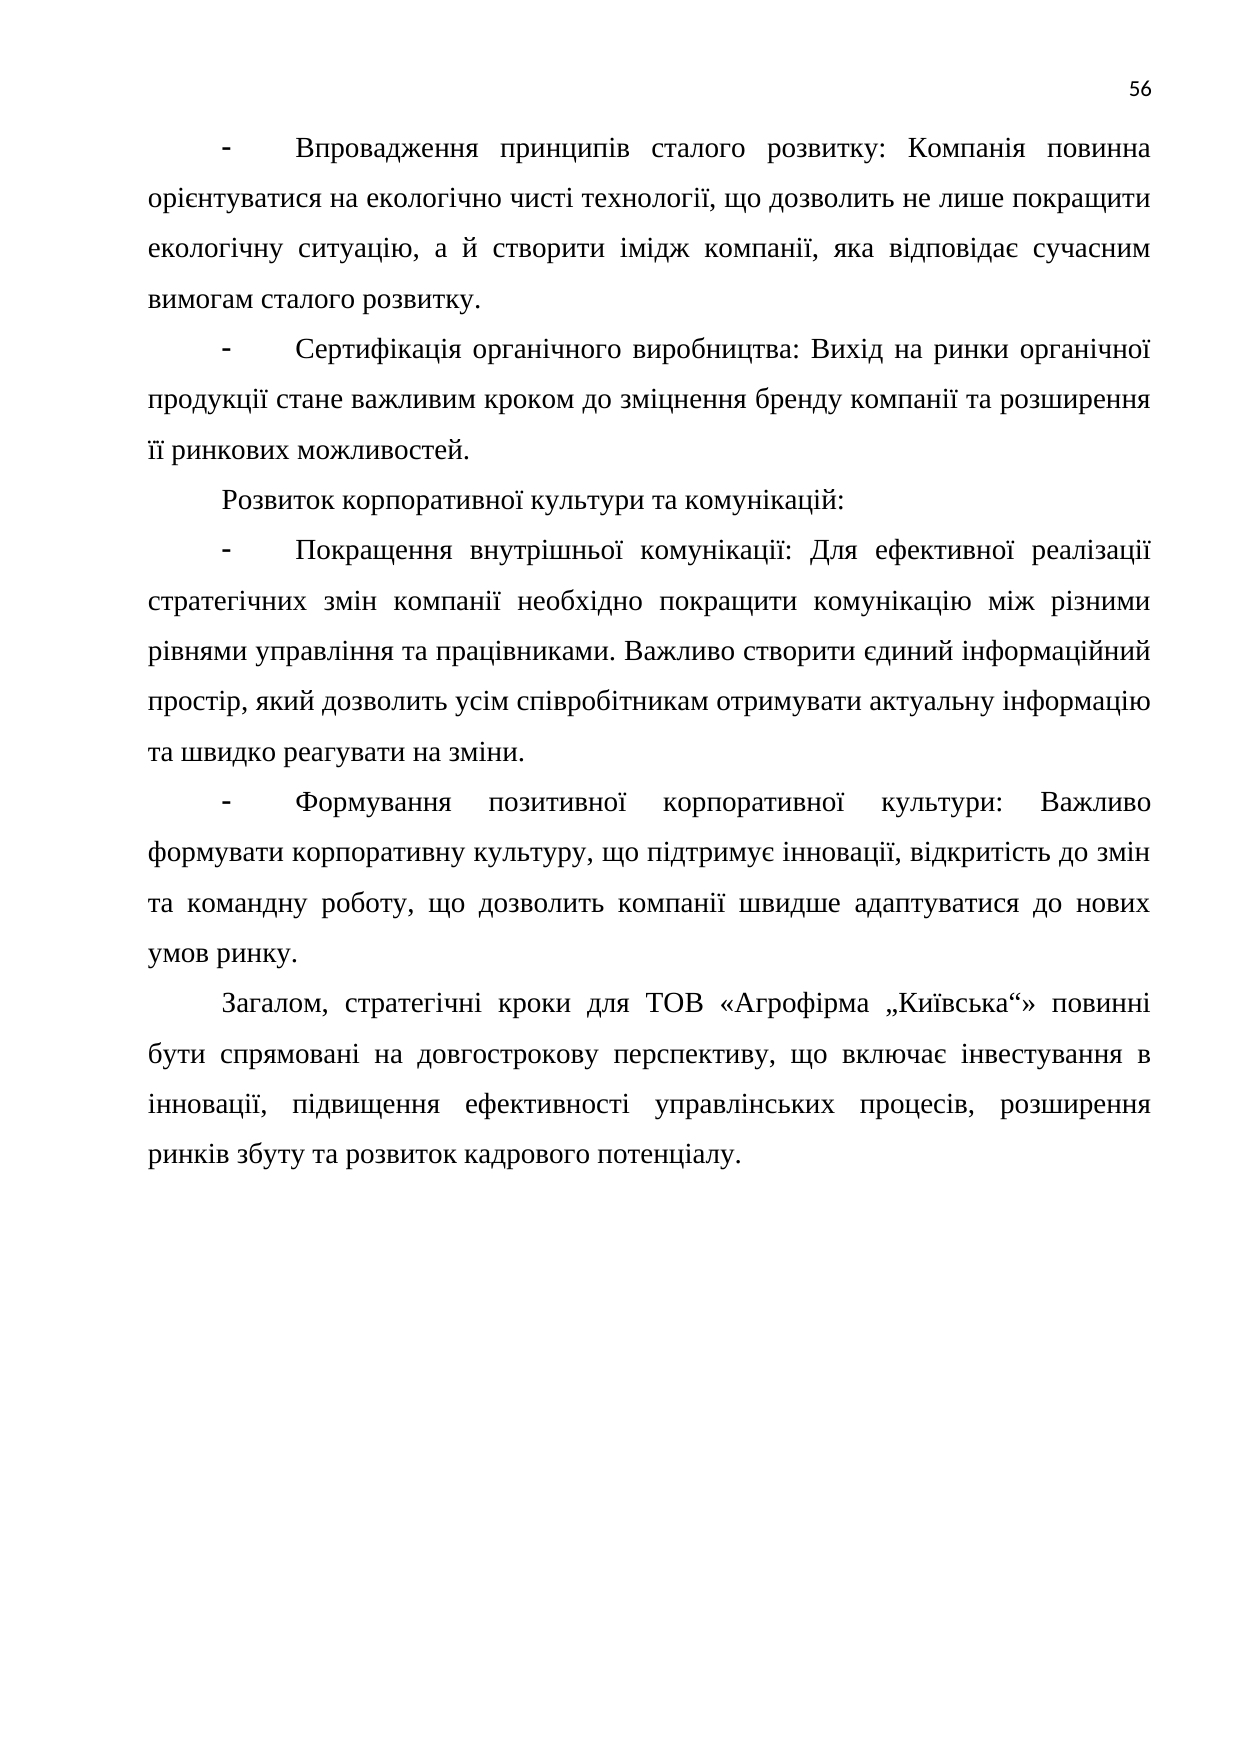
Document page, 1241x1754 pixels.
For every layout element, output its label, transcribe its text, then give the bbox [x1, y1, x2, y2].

list Покращення внутрішньої комунікації: Для ефективної реалізації стратегічних змін компанії необхідно покращити комунікацію між різними рівнями управління та працівниками. Важливо створити єдиний інформаційний простір, який дозволить усім співробітникам отримувати актуальну інформацію та швидко реагувати на зміни. [148, 532, 1152, 767]
list Сертифікація органічного виробництва: Вихід на ринки органічної продукції стане важливим кроком до зміцнення бренду компанії та розширення її ринкових можливостей. [148, 331, 1152, 465]
list Формування позитивної корпоративної культури: Важливо формувати корпоративну культуру, що підтримує інновації, відкритість до змін та командну роботу, що дозволить компанії швидше адаптуватися до нових умов ринку. [148, 784, 1152, 969]
text Розвиток корпоративної культури та комунікацій: [148, 482, 1152, 516]
list Впровадження принципів сталого розвитку: Компанія повинна орієнтуватися на екологічно чисті технології, що дозволить не лише покращити екологічну ситуацію, а й створити імідж компанії, яка відповідає сучасним вимогам сталого розвитку. [148, 130, 1152, 314]
text Загалом, стратегічні кроки для ТОВ «Агрофірма „Київська“» повинні бути спрямовані на довгострокову перспективу, що включає інвестування в інновації, підвищення ефективності управлінських процесів, розширення ринків збуту та розвиток кадрового потенціалу. [148, 986, 1152, 1170]
